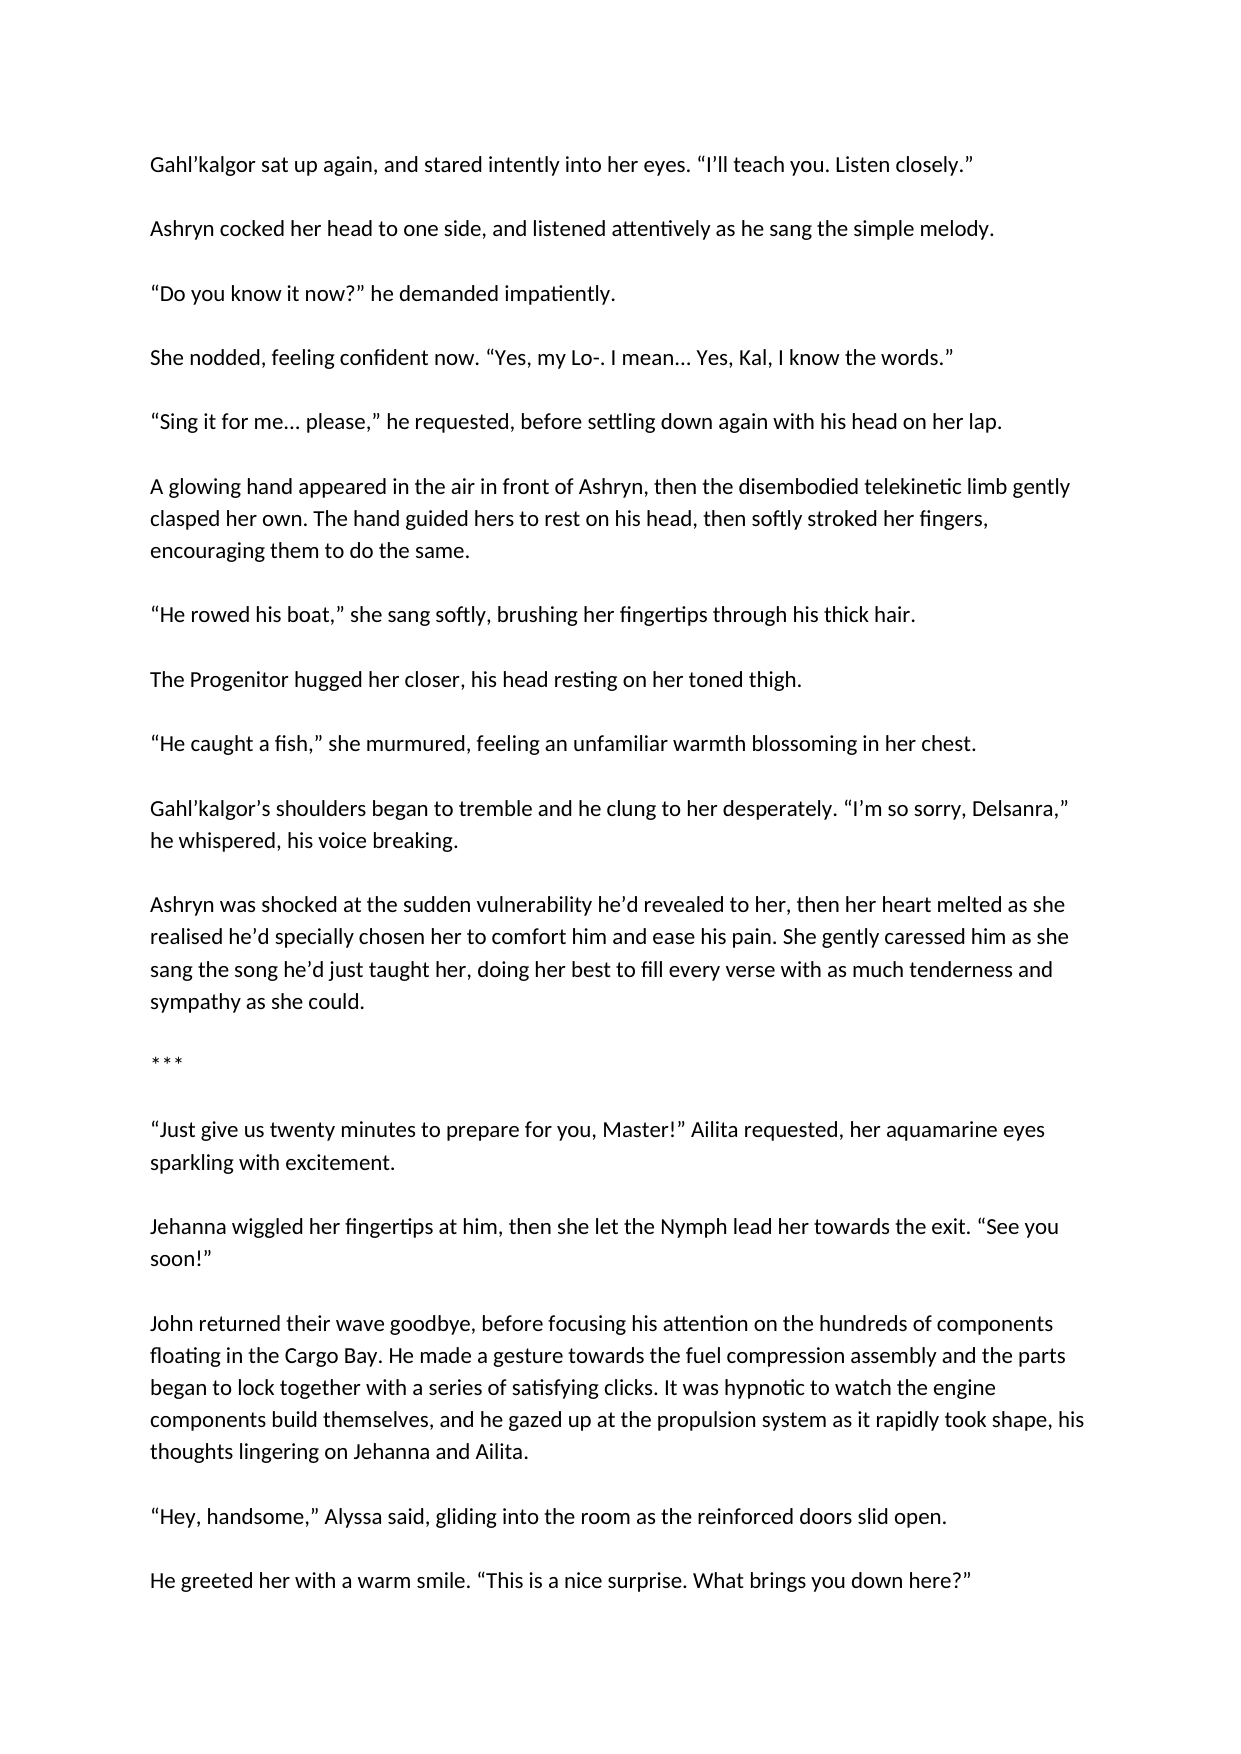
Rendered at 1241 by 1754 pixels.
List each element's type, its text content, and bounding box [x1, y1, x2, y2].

text Ashryn cocked her head to one side, and listened attentively as he sang the simple melody. [150, 214, 1090, 242]
text Gahl’kalgor’s shoulders began to tremble and he clung to her desperately. “I’m so sorry, Delsanra,” he whispered, his voice breaking. [150, 794, 1090, 854]
text He greeted her with a warm smile. “This is a nice surprise. What brings you down here?” [150, 1566, 1090, 1594]
text A glowing hand appeared in the air in front of Ashryn, then the disembodied telekinetic limb gently clasped her own. The hand guided hers to rest on his head, then softly stroked her fingers, encouraging them to do the same. [150, 472, 1090, 564]
text *** [150, 1051, 1090, 1079]
text She nodded, feeling confident now. “Yes, my Lo-. I mean... Yes, Kal, I know the words.” [150, 343, 1090, 371]
text Gahl’kalgor sat up again, and stared intently into her eyes. “I’ll teach you. Listen closely.” [150, 150, 1090, 178]
text “Just give us twenty minutes to prepare for you, Master!” Ailita requested, her aquamarine eyes sparkling with excitement. [150, 1116, 1090, 1176]
text The Progenitor hugged her closer, his head resting on her toned thigh. [150, 665, 1090, 693]
text “Hey, handsome,” Alyssa said, gliding into the room as the reinforced doors slid open. [150, 1502, 1090, 1530]
text Ashryn was shocked at the sudden vulnerability he’d revealed to her, then her heart melted as she realised he’d specially chosen her to comfort him and ease his pain. She gently caressed him as she sang the song he’d just taught her, doing her best to fill every verse with as much tenderness and sympathy as she could. [150, 890, 1090, 1015]
text “He rowed his boat,” she sang softly, brushing her fingertips through his thick hair. [150, 601, 1090, 629]
text “Sing it for me... please,” he requested, before settling down again with his head on her lap. [150, 407, 1090, 436]
text John returned their wave goodbye, before focusing his attention on the hundreds of components floating in the Cargo Bay. He made a gesture towards the fuel compression assembly and the parts began to lock together with a series of satisfying clicks. It was hypnotic to watch the engine components build themselves, and he gazed up at the propulsion system as it rapidly took shape, his thoughts lingering on Jehanna and Ailita. [150, 1309, 1090, 1466]
text “Do you know it now?” he demanded impatiently. [150, 279, 1090, 307]
text Jehanna wiggled her fingertips at him, then she let the Nymph lead her towards the exit. “See you soon!” [150, 1212, 1090, 1272]
text “He caught a fish,” she murmured, feeling an unfamiliar warmth blossoming in her chest. [150, 729, 1090, 757]
